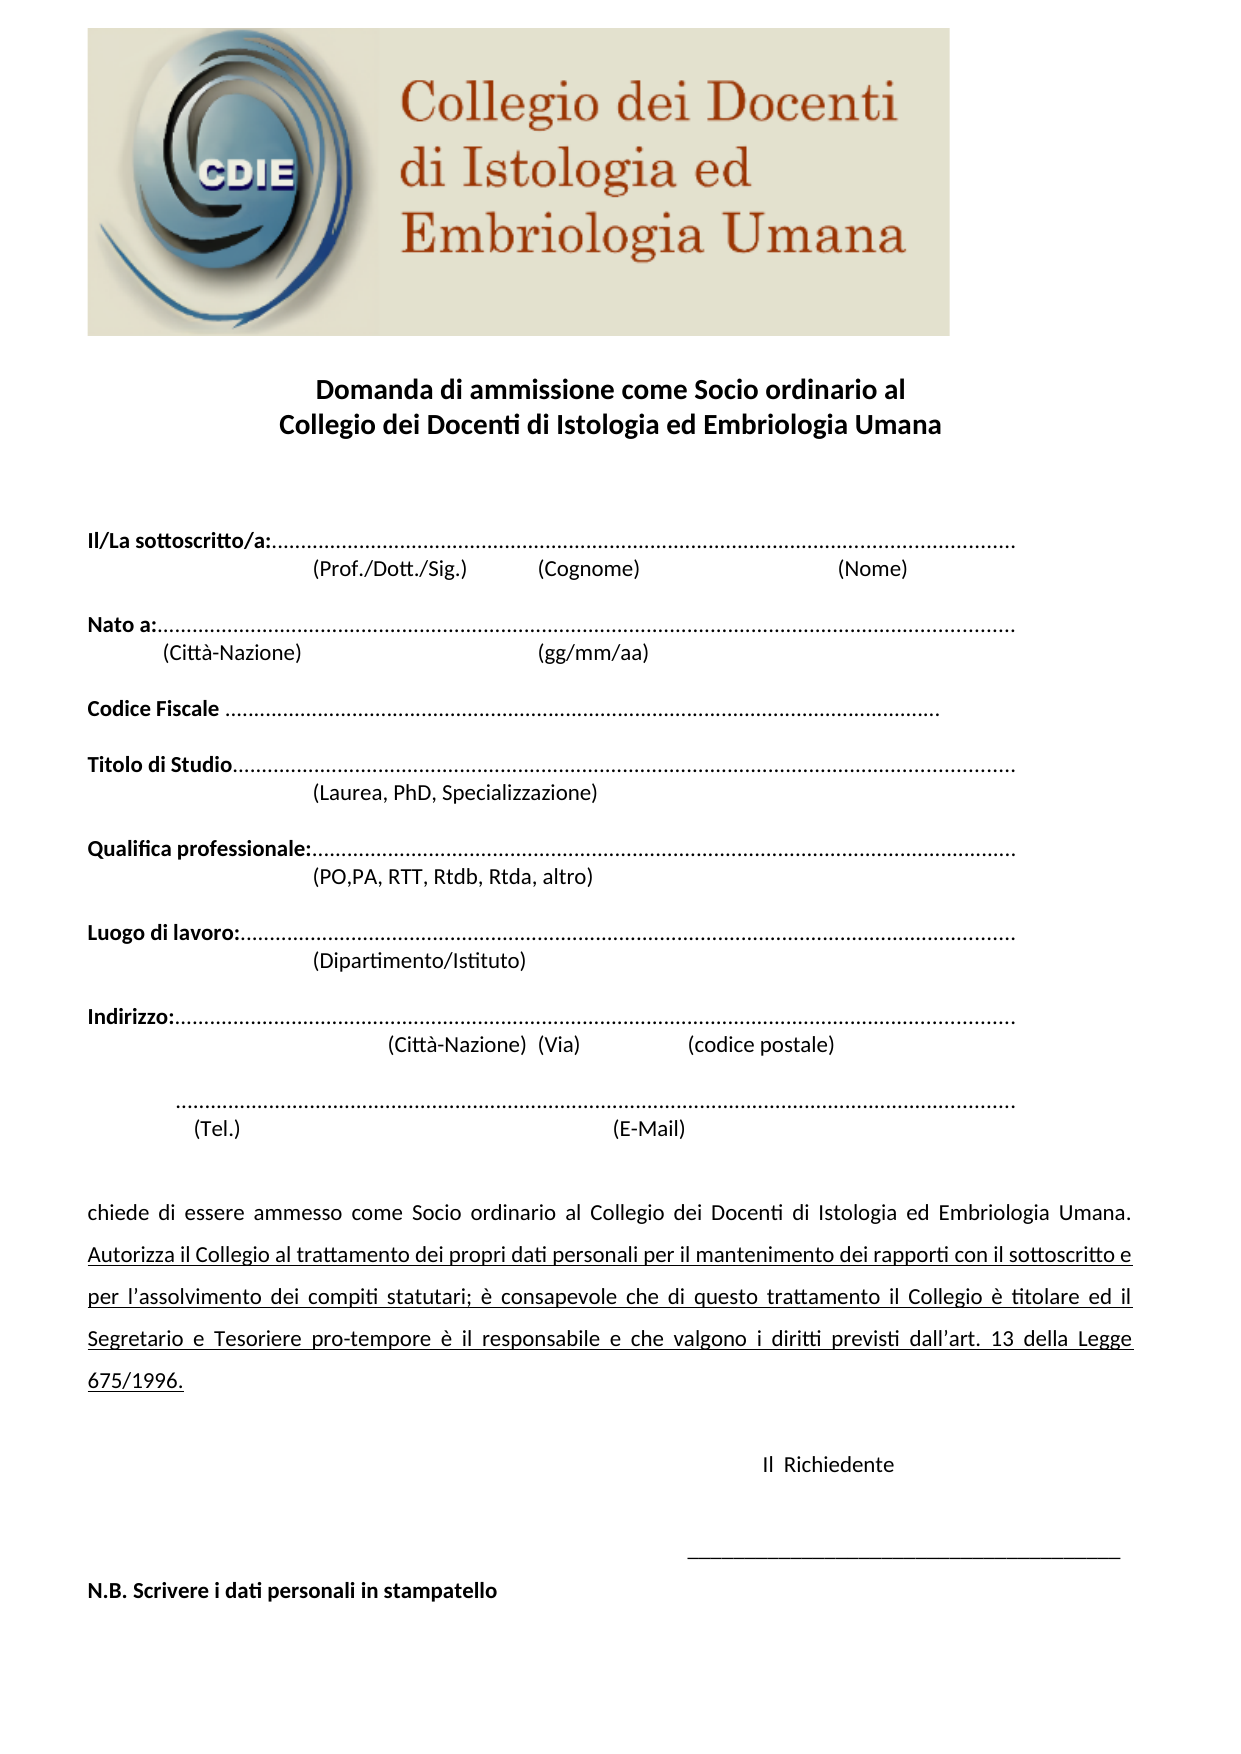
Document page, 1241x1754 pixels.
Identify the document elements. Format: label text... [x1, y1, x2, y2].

text (Città-Nazione) (gg/mm/aa) [87, 638, 1134, 666]
text (Dipartimento/Istituto) [87, 946, 1134, 974]
text (Prof./Dott./Sig.) (Cognome) (Nome) [87, 554, 1134, 582]
text chiede di essere ammesso come Socio ordinario al Collegio dei Docenti di Istologia ed Embriologia Umana. Autorizza il Collegio al trattamento dei propri dati personali per il mantenimento dei rapporti con il sottoscritto e per l’assolvimento dei compiti statutari; è consapevole che di questo trattamento il Collegio è titolare ed il Segretario e Tesoriere pro-tempore è il responsabile e che valgono i diritti previsti dall’art. 13 della Legge 675/1996. [87, 1198, 1134, 1349]
text Indirizzo: [87, 1002, 1134, 1030]
text chiede di essere ammesso come Socio ordinario al Collegio dei Docenti di Istologia ed Embriologia Umana. Autorizza il Collegio al trattamento dei propri dati personali per il mantenimento dei rapporti con il sottoscritto e per l’assolvimento dei compiti statutari; è consapevole che di questo trattamento il Collegio è titolare ed il Segretario e Tesoriere pro-tempore è il responsabile e che valgono i diritti previsti dall’art. 13 della Legge 675/1996. [87, 1350, 1134, 1394]
text N.B. Scrivere i dati personali in stampatello [87, 1576, 1134, 1604]
text (Laurea, PhD, Specializzazione) [87, 778, 1134, 806]
text (Città-Nazione) (Via) (codice postale) [87, 1030, 1134, 1058]
text (PO,PA, RTT, Rtdb, Rtda, altro) [87, 862, 1134, 890]
text Codice Fiscale ............................................................................................................................ [87, 694, 1134, 722]
text Luogo di lavoro: [87, 918, 1134, 946]
text ______________________________________ [612, 1534, 1134, 1562]
text Titolo di Studio [87, 750, 1134, 778]
picture [87, 28, 950, 336]
text Il Richiedente [87, 1450, 1134, 1478]
text Collegio dei Docenti di Istologia ed Embriologia Umana [87, 406, 1134, 442]
text (Tel.) (E-Mail) [87, 1114, 1134, 1142]
text Qualifica professionale: [87, 834, 1134, 862]
text Nato a: [87, 610, 1134, 638]
text Domanda di ammissione come Socio ordinario al [87, 371, 1134, 406]
text Il/La sottoscritto/a: [87, 526, 1134, 554]
